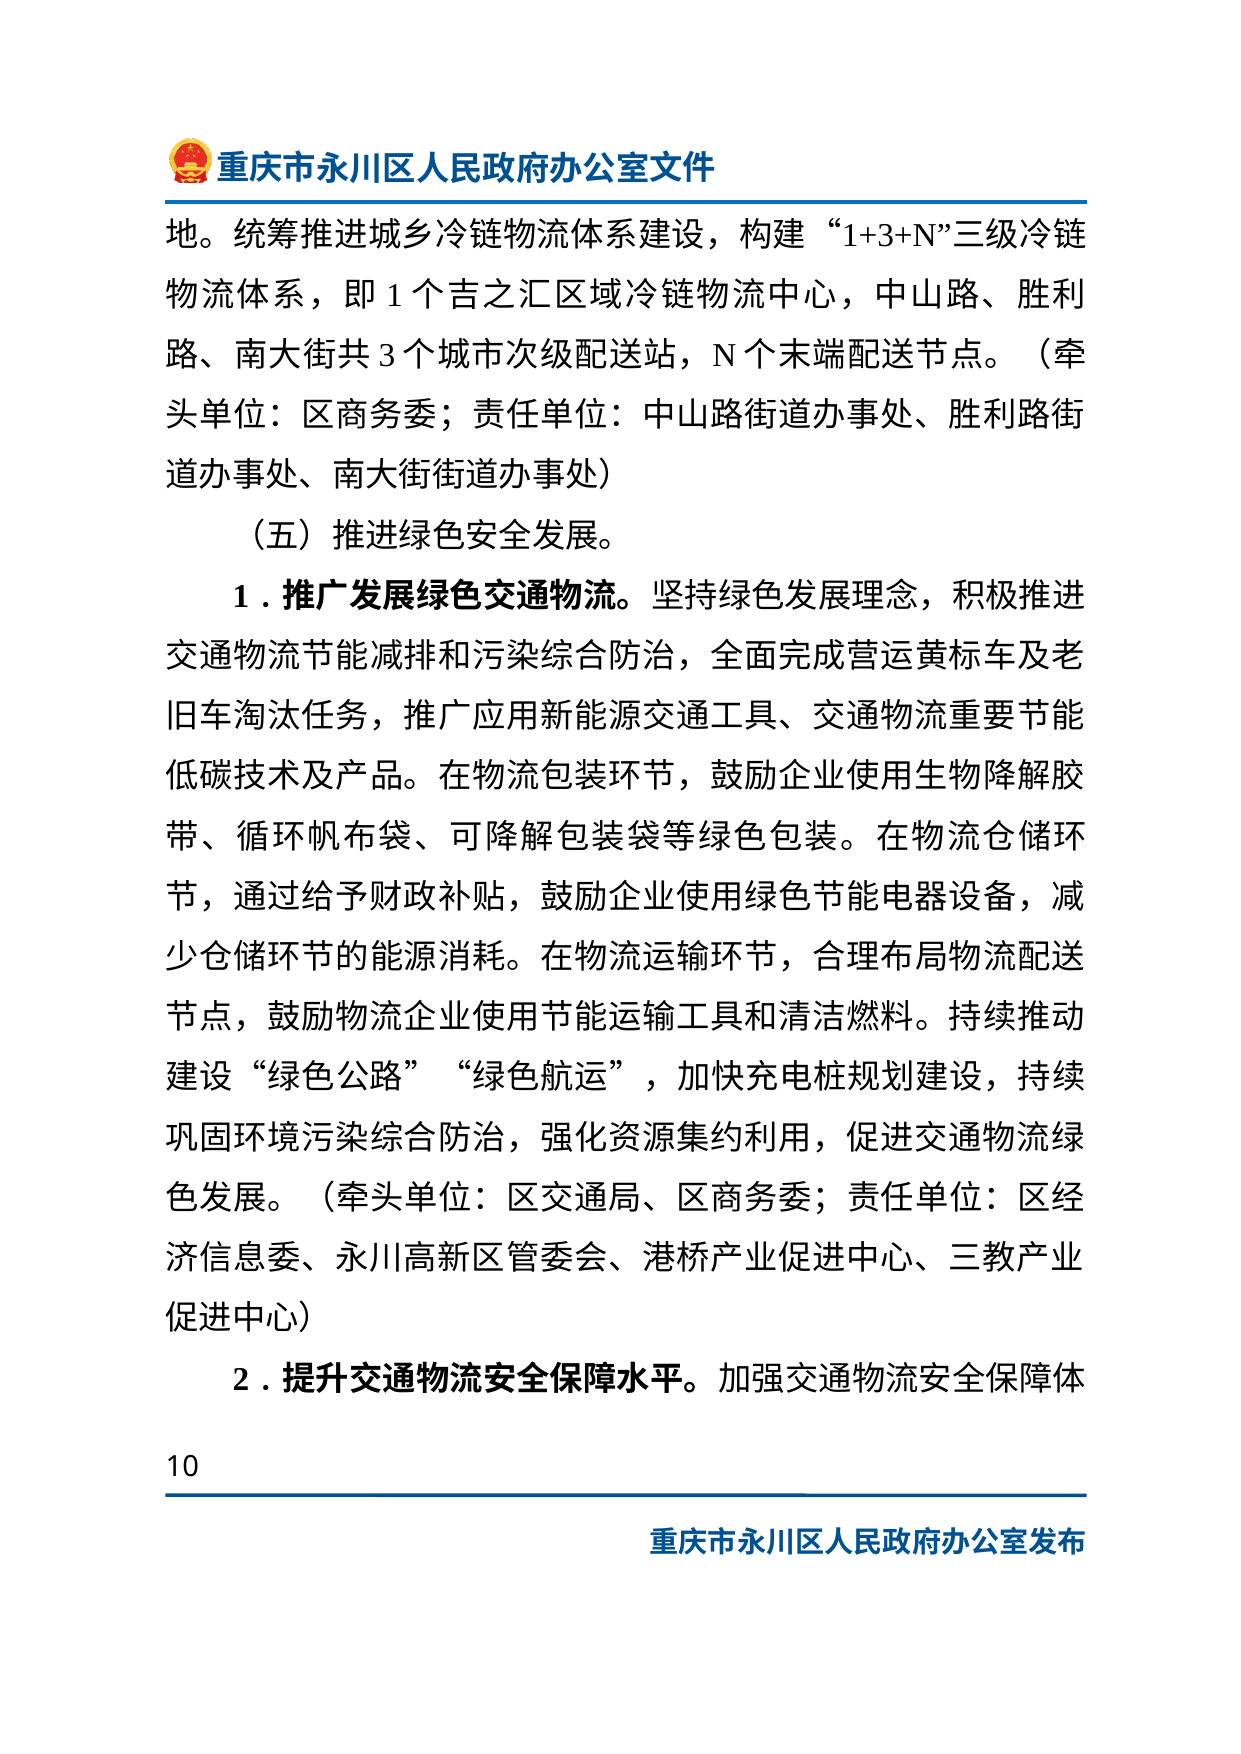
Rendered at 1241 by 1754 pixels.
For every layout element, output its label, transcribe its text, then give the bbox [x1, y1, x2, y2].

text 1﹒推广发展绿色交通物流。坚持绿色发展理念，积极推进交通物流节能减排和污染综合防治，全面完成营运黄标车及老旧车淘汰任务，推广应用新能源交通工具、交通物流重要节能低碳技术及产品。在物流包装环节，鼓励企业使用生物降解胶带、循环帆布袋、可降解包装袋等绿色包装。在物流仓储环节，通过给予财政补贴，鼓励企业使用绿色节能电器设备，减少仓储环节的能源消耗。在物流运输环节，合理布局物流配送节点，鼓励物流企业使用节能运输工具和清洁燃料。持续推动建设“绿色公路”“绿色航运”，加快充电桩规划建设，持续巩固环境污染综合防治，强化资源集约利用，促进交通物流绿色发展。（牵头单位：区交通局、区商务委；责任单位：区经济信息委、永川高新区管委会、港桥产业促进中心、三教产业促进中心） [165, 568, 1087, 1339]
picture [165, 136, 216, 187]
text （五）推进绿色安全发展。 [165, 508, 1087, 557]
